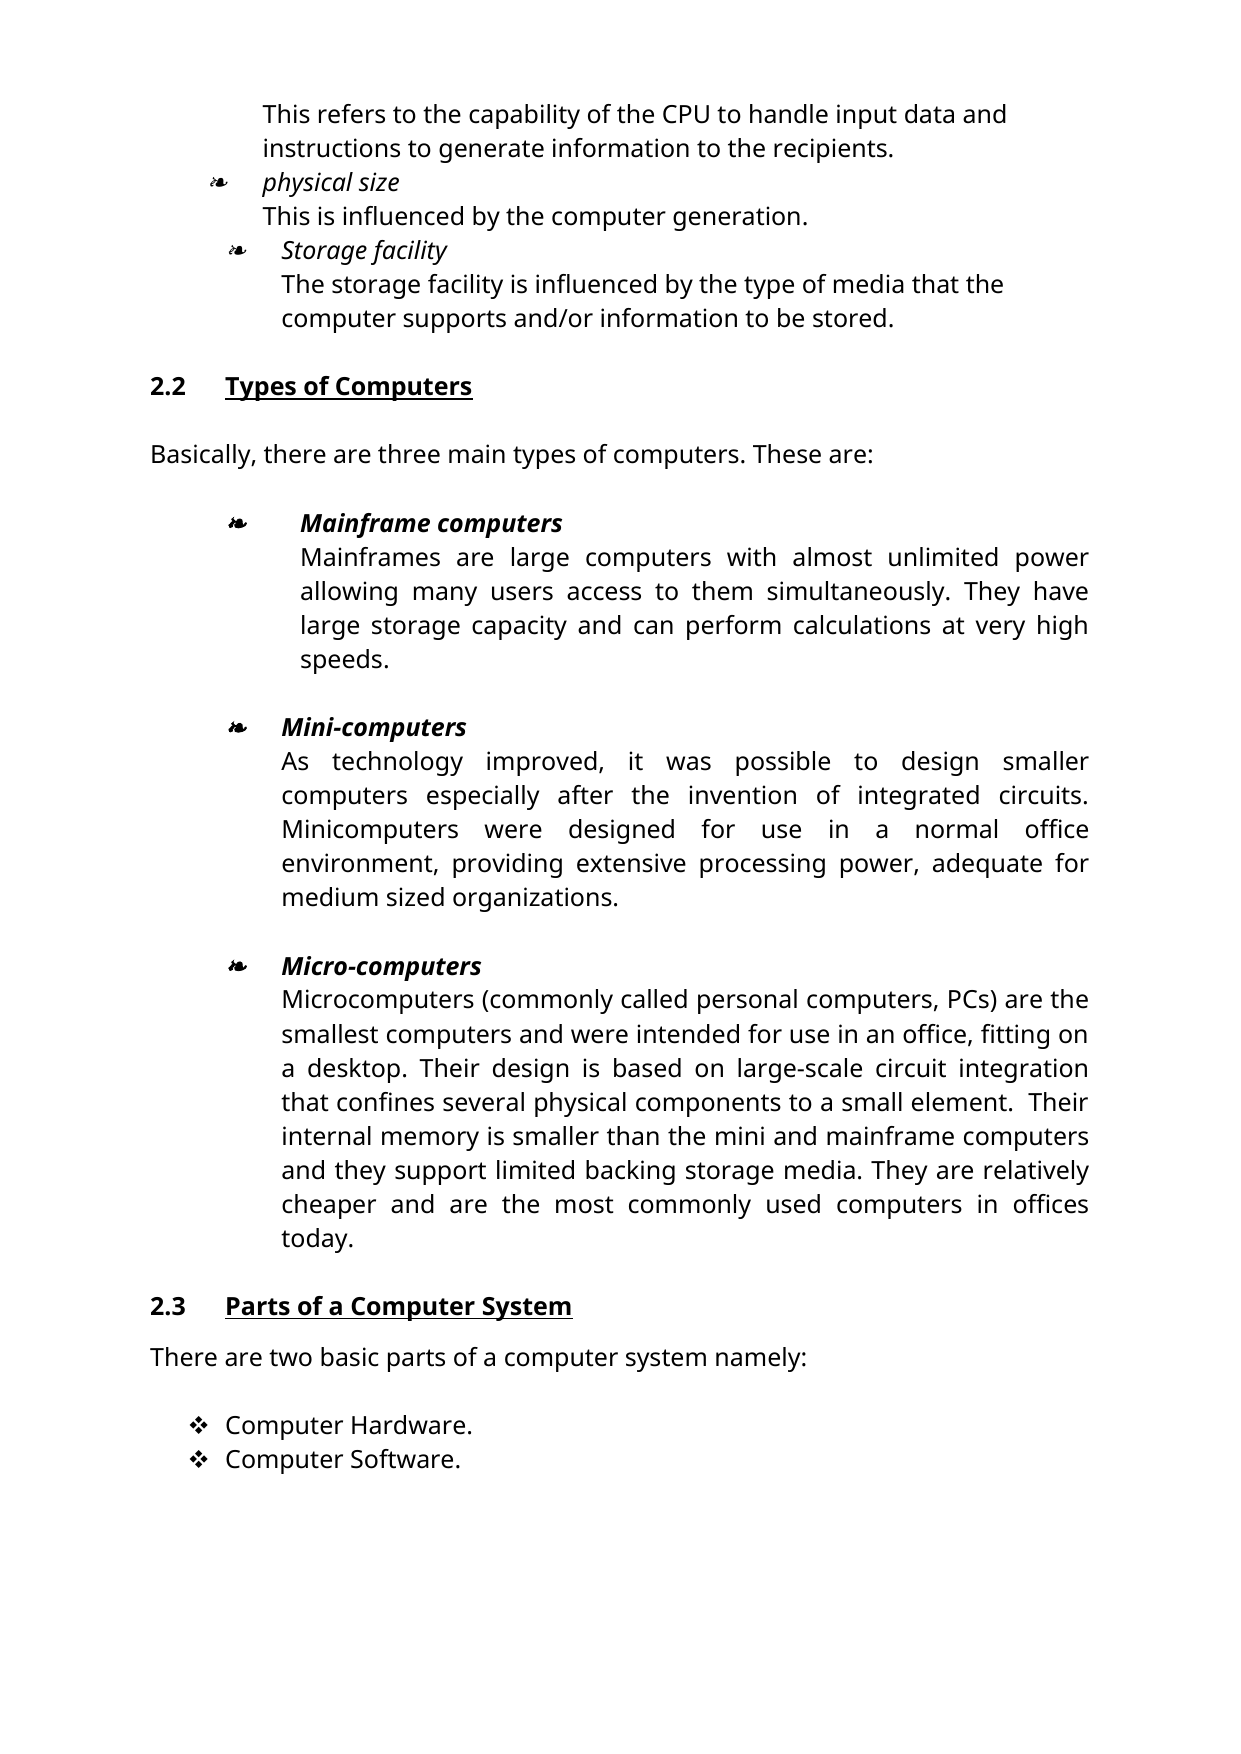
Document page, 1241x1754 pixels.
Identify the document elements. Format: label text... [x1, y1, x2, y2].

text 2.2 Types of Computers [150, 369, 1090, 403]
text This is influenced by the computer generation. [262, 199, 1090, 233]
text Basically, there are three main types of computers. These are: [150, 437, 1090, 471]
list Storage facility [225, 233, 1090, 267]
text As technology improved, it was possible to design smaller computers especially after the invention of integrated circuits. Minicomputers were designed for use in a normal office environment, providing extensive processing power, adequate for medium sized organizations. [281, 744, 1090, 914]
text The storage facility is influenced by the type of media that the computer supports and/or information to be stored. [281, 267, 1090, 335]
text This refers to the capability of the CPU to handle input data and instructions to generate information to the recipients. [262, 97, 1090, 165]
text Mainframes are large computers with almost unlimited power allowing many users access to them simultaneously. They have large storage capacity and can perform calculations at very high speeds. [300, 539, 1090, 676]
list Mini-computers [225, 710, 1090, 744]
text Microcomputers (commonly called personal computers, PCs) are the smallest computers and were intended for use in an office, fitting on a desktop. Their design is based on large-scale circuit integration that confines several physical components to a small element. Their internal memory is smaller than the mini and mainframe computers and they support limited backing storage media. They are relatively cheaper and are the most commonly used computers in offices today. [281, 982, 1090, 1255]
list Computer Software. [187, 1442, 1090, 1476]
list Micro-computers [225, 948, 1090, 982]
list Mainframe computers [225, 505, 1090, 539]
subtitle 2.3 Parts of a Computer System [150, 1289, 1090, 1323]
list Computer Hardware. [187, 1408, 1090, 1442]
text There are two basic parts of a computer system namely: [150, 1340, 1090, 1374]
list physical size [206, 165, 1090, 199]
